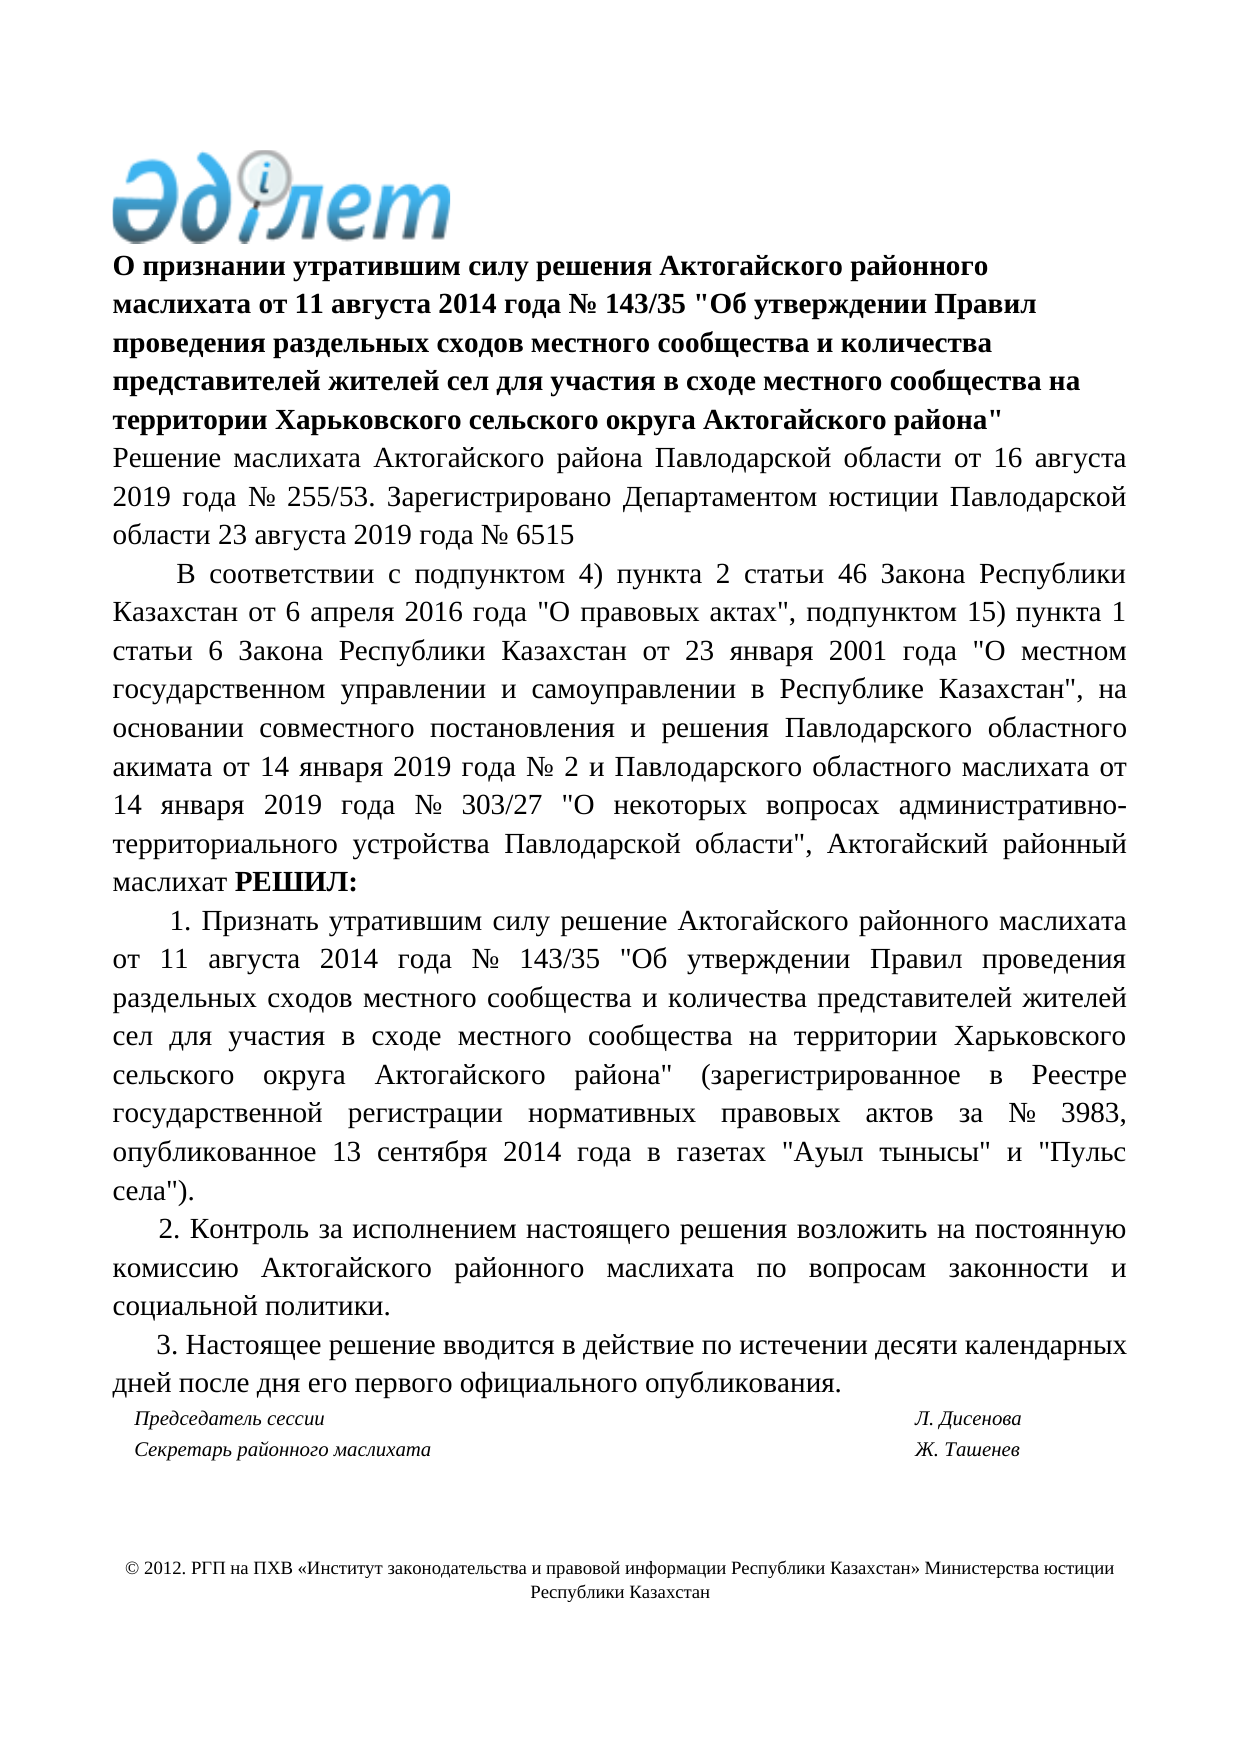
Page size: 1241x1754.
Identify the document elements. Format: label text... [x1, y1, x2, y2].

picture [112, 150, 451, 244]
text 2. Контроль за исполнением настоящего решения возложить на постоянную комиссию Актогайского районного маслихата по вопросам законности и социальной политики. [112, 1211, 1128, 1322]
text 1. Признать утратившим силу решение Актогайского районного маслихата от 11 августа 2014 года № 143/35 "Об утверждении Правил проведения раздельных сходов местного сообщества и количества представителей жителей сел для участия в сходе местного сообщества на территории Харьковского сельского округа Актогайского района" (зарегистрированное в Реестре государственной регистрации нормативных правовых актов за № 3983, опубликованное 13 сентября 2014 года в газетах "Ауыл тынысы" и "Пульс села"). [112, 903, 1128, 1206]
table_header Председатель сессии [101, 1404, 913, 1435]
text В соответствии с подпунктом 4) пункта 2 статьи 46 Закона Республики Казахстан от 6 апреля 2016 года "О правовых актах", подпунктом 15) пункта 1 статьи 6 Закона Республики Казахстан от 23 января 2001 года "О местном государственном управлении и самоуправлении в Республике Казахстан", на основании совместного постановления и решения Павлодарского областного акимата от 14 января 2019 года № 2 и Павлодарского областного маслихата от 14 января 2019 года № 303/27 "О некоторых вопросах административно-территориального устройства Павлодарской области", Актогайский районный маслихат РЕШИЛ: [112, 556, 1128, 898]
text © 2012. РГП на ПХВ «Институт законодательства и правовой информации Республики Казахстан» Министерства юстиции Республики Казахстан [112, 1557, 1128, 1603]
text О признании утратившим силу решения Актогайского районного маслихата от 11 августа 2014 года № 143/35 "Об утверждении Правил проведения раздельных сходов местного сообщества и количества представителей жителей сел для участия в сходе местного сообщества на территории Харьковского сельского округа Актогайского района" [112, 248, 1128, 435]
text 3. Настоящее решение вводится в действие по истечении десяти календарных дней после дня его первого официального опубликования. [112, 1327, 1128, 1399]
table_cell Ж. Ташенев [913, 1435, 1240, 1466]
table_header Л. Дисенова [913, 1404, 1240, 1435]
table_cell Секретарь районного маслихата [101, 1435, 913, 1466]
text Решение маслихата Актогайского района Павлодарской области от 16 августа 2019 года № 255/53. Зарегистрировано Департаментом юстиции Павлодарской области 23 августа 2019 года № 6515 [112, 440, 1128, 551]
